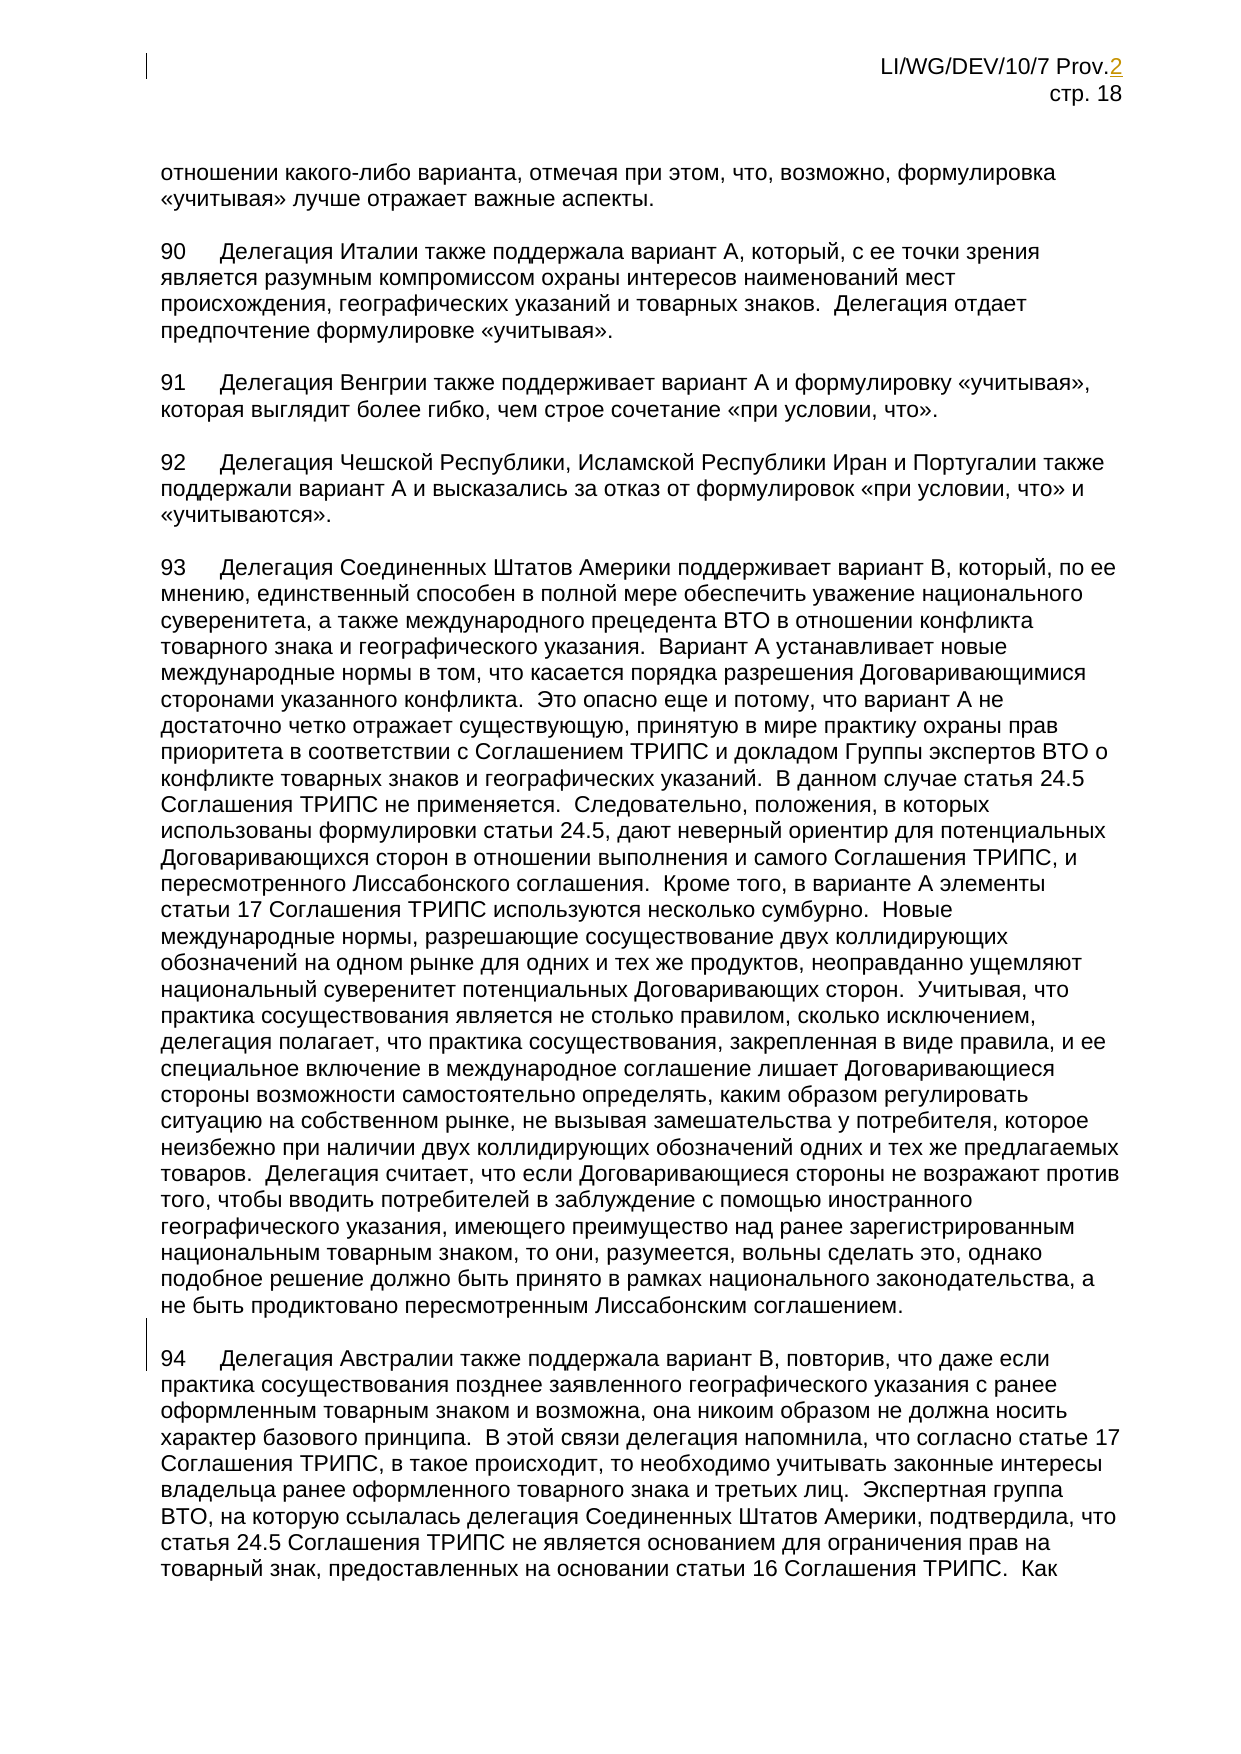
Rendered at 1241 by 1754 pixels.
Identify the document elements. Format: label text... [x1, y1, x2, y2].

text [160, 1344, 1122, 1582]
text Делегация Чешской Республики, Исламской Республики Иран и Португалии также поддержали вариант А и высказались за отказ от формулировок «при условии, что» и «учитываются». [160, 448, 1122, 527]
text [160, 158, 1122, 211]
text Делегация Венгрии также поддерживает вариант А и формулировку «учитывая», которая выглядит более гибко, чем строе сочетание «при условии, что». [160, 369, 1122, 422]
text Делегация Италии также поддержала вариант A, который, с ее точки зрения является разумным компромиссом охраны интересов наименований мест происхождения, географических указаний и товарных знаков. Делегация отдает предпочтение формулировке «учитывая». [160, 238, 1122, 343]
text Делегация Соединенных Штатов Америки поддерживает вариант В, который, по ее мнению, единственный способен в полной мере обеспечить уважение национального суверенитета, а также международного прецедента ВТО в отношении конфликта товарного знака и географического указания. Вариант А устанавливает новые международные нормы в том, что касается порядка разрешения Договаривающимися сторонами указанного конфликта. Это опасно еще и потому, что вариант А не достаточно четко отражает существующую, принятую в мире практику охраны прав приоритета в соответствии с Соглашением ТРИПС и докладом Группы экспертов ВТО о конфликте товарных знаков и географических указаний. В данном случае статья 24.5 Соглашения ТРИПС не применяется. Следовательно, положения, в которых использованы формулировки статьи 24.5, дают неверный ориентир для потенциальных Договаривающихся сторон в отношении выполнения и самого Соглашения ТРИПС, и пересмотренного Лиссабонского соглашения. Кроме того, в варианте А элементы статьи 17 Соглашения ТРИПС используются несколько сумбурно. Новые международные нормы, разрешающие сосуществование двух коллидирующих обозначений на одном рынке для одних и тех же продуктов, неоправданно ущемляют национальный суверенитет потенциальных Договаривающих сторон. Учитывая, что практика сосуществования является не столько правилом, сколько исключением, делегация полагает, что практика сосуществования, закрепленная в виде правила, и ее специальное включение в международное соглашение лишает Договаривающиеся стороны возможности самостоятельно определять, каким образом регулировать ситуацию на собственном рынке, не вызывая замешательства у потребителя, которое неизбежно при наличии двух коллидирующих обозначений одних и тех же предлагаемых товаров. Делегация считает, что если Договаривающиеся стороны не возражают против того, чтобы вводить потребителей в заблуждение с помощью иностранного географического указания, имеющего преимущество над ранее зарегистрированным национальным товарным знаком, то они, разумеется, вольны сделать это, однако подобное решение должно быть принято в рамках национального законодательства, а не быть продиктовано пересмотренным Лиссабонским соглашением. [160, 554, 1122, 1318]
